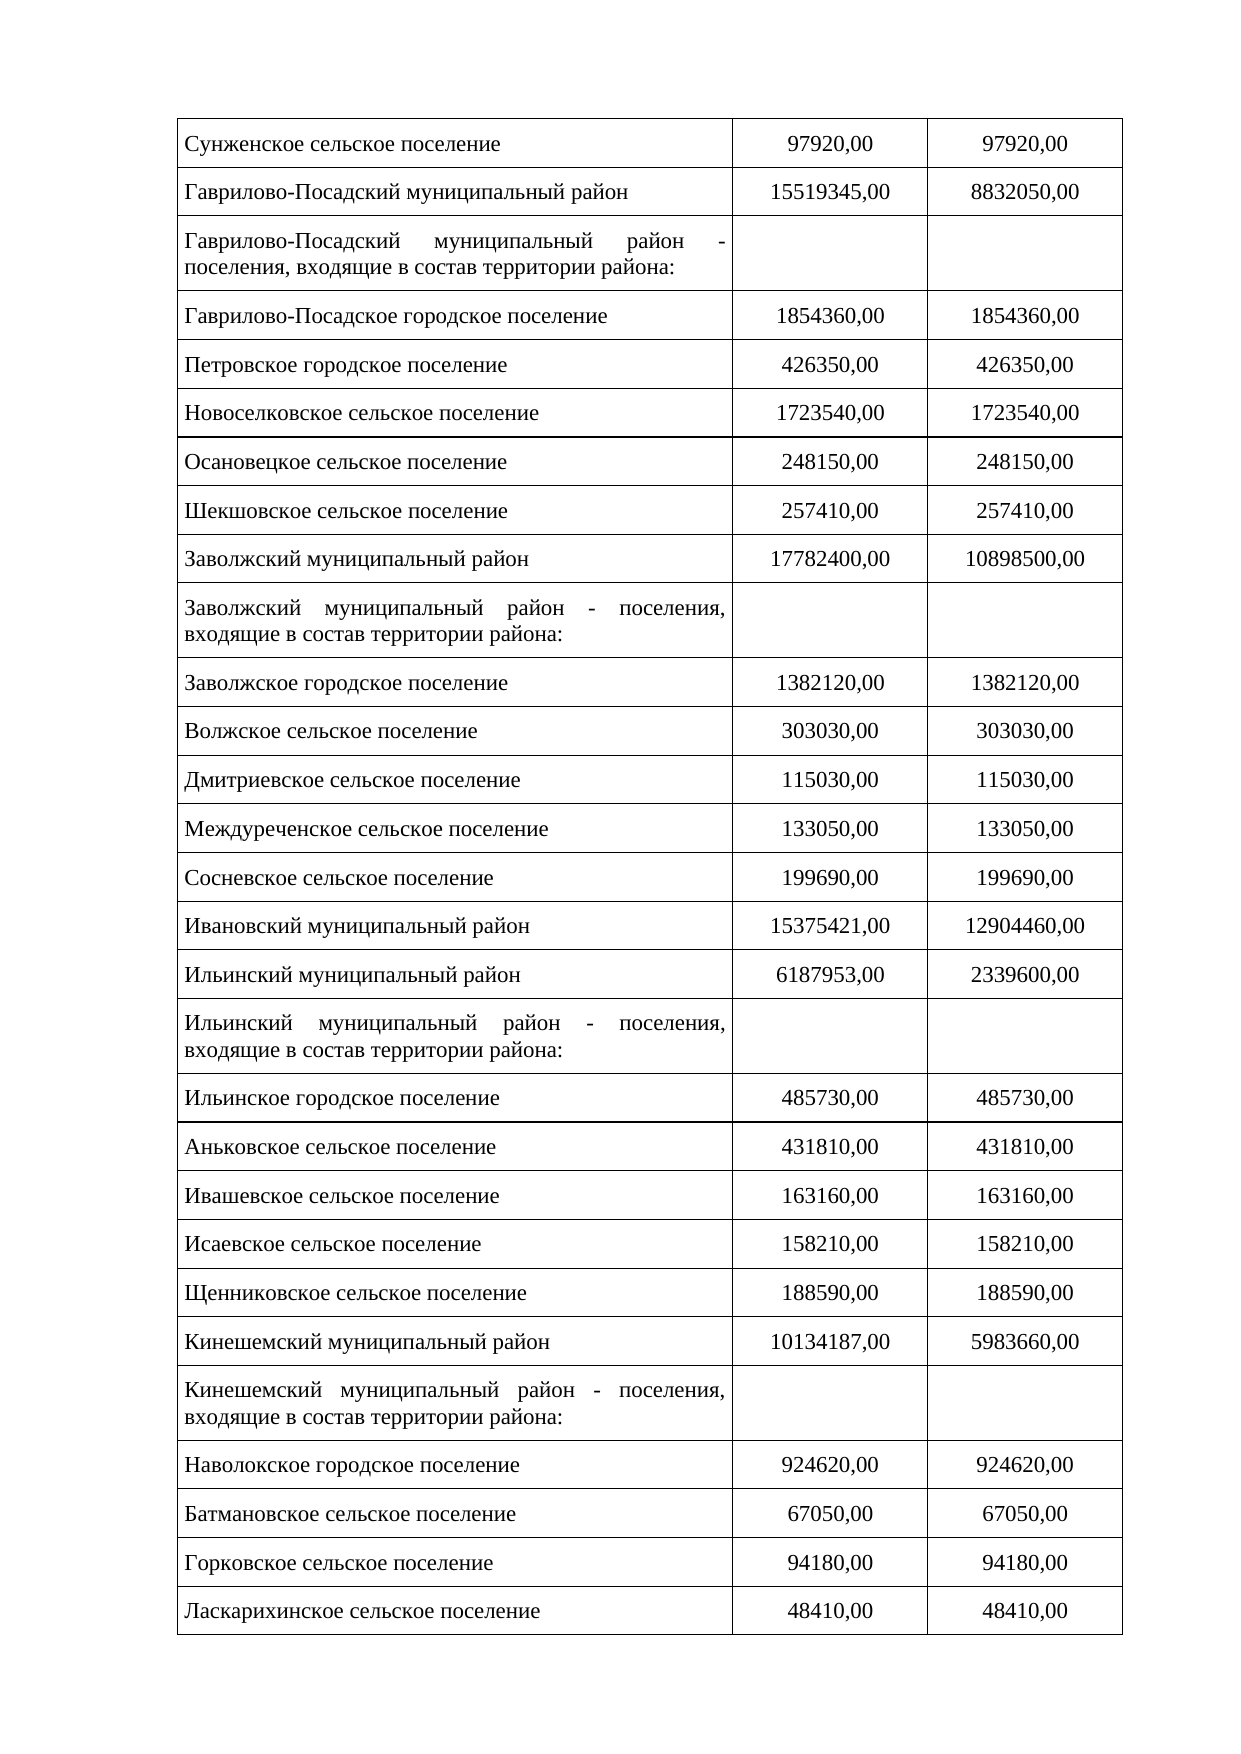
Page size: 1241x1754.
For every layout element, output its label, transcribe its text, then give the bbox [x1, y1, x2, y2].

table_cell 924620,00 [928, 1441, 1122, 1488]
table_cell 163160,00 [928, 1171, 1122, 1219]
table_cell Ивановский муниципальный район [178, 902, 732, 949]
table_cell 6187953,00 [733, 950, 927, 998]
table_cell Гаврилово-Посадский муниципальный район [178, 168, 732, 215]
table_cell 48410,00 [928, 1587, 1122, 1634]
table_cell 188590,00 [928, 1269, 1122, 1316]
table_cell 5983660,00 [928, 1317, 1122, 1365]
table_cell Аньковское сельское поселение [178, 1123, 732, 1170]
table_cell 10134187,00 [733, 1317, 927, 1365]
table_cell Петровское городское поселение [178, 340, 732, 388]
table_cell 485730,00 [733, 1074, 927, 1121]
table_cell 188590,00 [733, 1269, 927, 1316]
table_cell Гаврилово-Посадский муниципальный район - поселения, входящие в состав территории района: [178, 216, 732, 290]
table_cell 1723540,00 [733, 389, 927, 436]
table_cell 248150,00 [928, 438, 1122, 485]
table_cell 426350,00 [928, 340, 1122, 388]
table_cell Волжское сельское поселение [178, 707, 732, 754]
table_cell 431810,00 [733, 1123, 927, 1170]
table_cell Новоселковское сельское поселение [178, 389, 732, 436]
table_cell 48410,00 [733, 1587, 927, 1634]
table_cell Междуреченское сельское поселение [178, 804, 732, 852]
table_cell [928, 583, 1122, 657]
table_cell 257410,00 [928, 486, 1122, 534]
table_cell 1382120,00 [733, 658, 927, 706]
table_cell 115030,00 [733, 756, 927, 803]
table_cell Заволжское городское поселение [178, 658, 732, 706]
table_cell 15519345,00 [733, 168, 927, 215]
table_cell 1854360,00 [928, 291, 1122, 339]
table_cell Ивашевское сельское поселение [178, 1171, 732, 1219]
table_cell Дмитриевское сельское поселение [178, 756, 732, 803]
table_cell 199690,00 [928, 853, 1122, 901]
table_cell Кинешемский муниципальный район [178, 1317, 732, 1365]
table_cell 67050,00 [928, 1489, 1122, 1537]
table_cell 133050,00 [733, 804, 927, 852]
table_cell 163160,00 [733, 1171, 927, 1219]
table_cell Наволокское городское поселение [178, 1441, 732, 1488]
table_cell 94180,00 [733, 1538, 927, 1586]
table_cell [928, 216, 1122, 290]
table_cell [733, 999, 927, 1073]
table_cell Гаврилово-Посадское городское поселение [178, 291, 732, 339]
table_cell 924620,00 [733, 1441, 927, 1488]
table_cell 1382120,00 [928, 658, 1122, 706]
table_cell Заволжский муниципальный район [178, 535, 732, 582]
table_cell 158210,00 [733, 1220, 927, 1267]
table_cell Ильинское городское поселение [178, 1074, 732, 1121]
table_cell Щенниковское сельское поселение [178, 1269, 732, 1316]
table_cell 97920,00 [733, 119, 927, 167]
table_cell [733, 1366, 927, 1440]
table_cell Заволжский муниципальный район - поселения, входящие в состав территории района: [178, 583, 732, 657]
table_cell Исаевское сельское поселение [178, 1220, 732, 1267]
table_cell 257410,00 [733, 486, 927, 534]
table_cell 97920,00 [928, 119, 1122, 167]
table_cell 17782400,00 [733, 535, 927, 582]
table_cell [733, 583, 927, 657]
table_cell Ласкарихинское сельское поселение [178, 1587, 732, 1634]
table_cell 248150,00 [733, 438, 927, 485]
table_cell 12904460,00 [928, 902, 1122, 949]
table_cell 94180,00 [928, 1538, 1122, 1586]
table_cell Кинешемский муниципальный район - поселения, входящие в состав территории района: [178, 1366, 732, 1440]
table_cell 303030,00 [733, 707, 927, 754]
table_cell Ильинский муниципальный район [178, 950, 732, 998]
table_cell [928, 999, 1122, 1073]
table_cell 158210,00 [928, 1220, 1122, 1267]
table_cell Осановецкое сельское поселение [178, 438, 732, 485]
table_cell 15375421,00 [733, 902, 927, 949]
table_cell Шекшовское сельское поселение [178, 486, 732, 534]
table_cell [733, 216, 927, 290]
table_cell Горковское сельское поселение [178, 1538, 732, 1586]
table_cell Сосневское сельское поселение [178, 853, 732, 901]
table_cell [928, 1366, 1122, 1440]
table_cell 1854360,00 [733, 291, 927, 339]
table_cell 67050,00 [733, 1489, 927, 1537]
table_cell 485730,00 [928, 1074, 1122, 1121]
table_cell 115030,00 [928, 756, 1122, 803]
table_cell 426350,00 [733, 340, 927, 388]
table_cell 303030,00 [928, 707, 1122, 754]
table_cell 133050,00 [928, 804, 1122, 852]
table_cell Сунженское сельское поселение [178, 119, 732, 167]
table_cell Ильинский муниципальный район - поселения, входящие в состав территории района: [178, 999, 732, 1073]
table_cell Батмановское сельское поселение [178, 1489, 732, 1537]
table_cell 8832050,00 [928, 168, 1122, 215]
table_cell 1723540,00 [928, 389, 1122, 436]
table_cell 199690,00 [733, 853, 927, 901]
table_cell 2339600,00 [928, 950, 1122, 998]
table_cell 431810,00 [928, 1123, 1122, 1170]
table_cell 10898500,00 [928, 535, 1122, 582]
